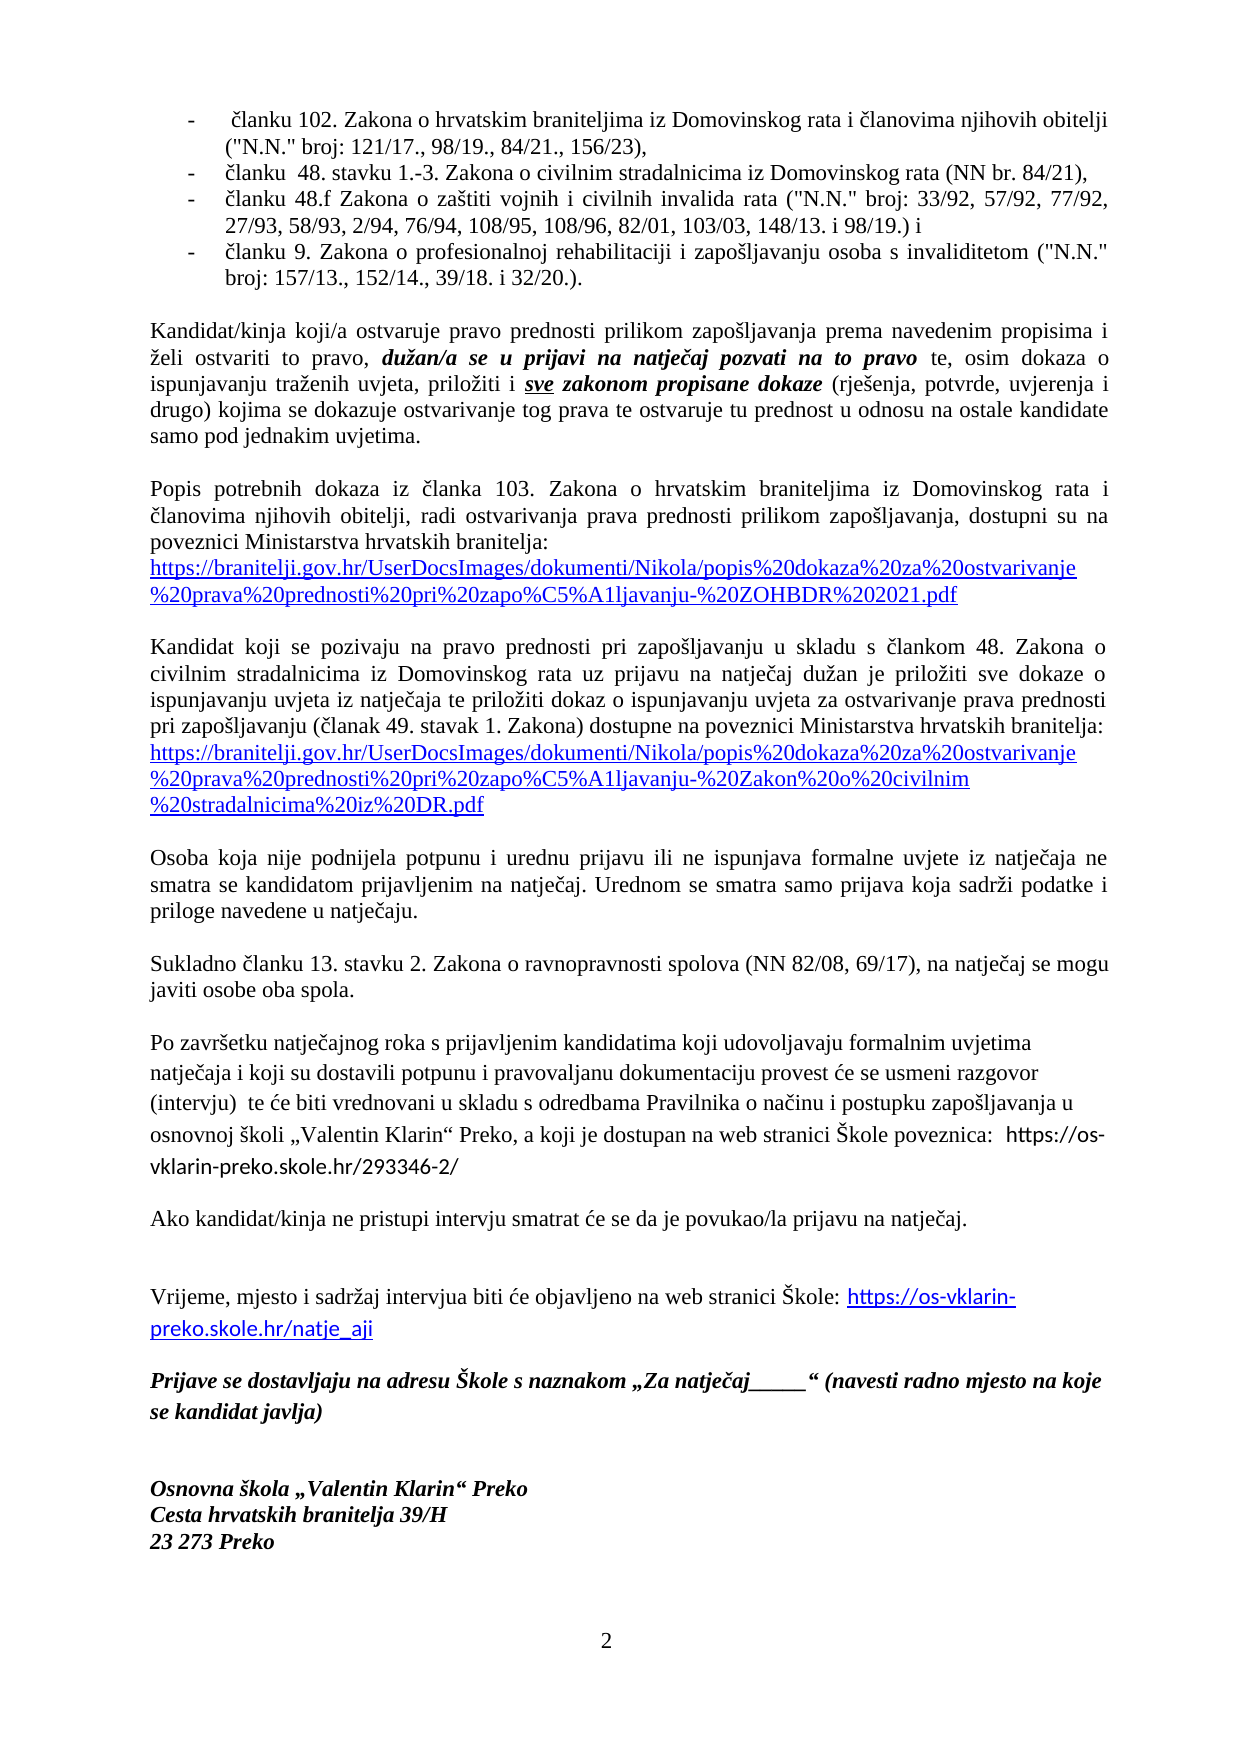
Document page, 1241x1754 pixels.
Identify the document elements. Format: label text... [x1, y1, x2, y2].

text Cesta hrvatskih branitelja 39/H [150, 1501, 1110, 1528]
text Kandidat koji se pozivaju na pravo prednosti pri zapošljavanju u skladu s člankom 48. Zakona o civilnim stradalnicima iz Domovinskog rata uz prijavu na natječaj dužan je priložiti sve dokaze o ispunjavanju uvjeta iz natječaja te priložiti dokaz o ispunjavanju uvjeta za ostvarivanje prava prednosti pri zapošljavanju (članak 49. stavak 1. Zakona) dostupne na poveznici Ministarstva hrvatskih branitelja: [150, 633, 1107, 739]
text 23 273 Preko [150, 1528, 1110, 1554]
text Kandidat/kinja koji/a ostvaruje pravo prednosti prilikom zapošljavanja prema navedenim propisima i želi ostvariti to pravo, dužan/a se u prijavi na natječaj pozvati na to pravo te, osim dokaza o ispunjavanju traženih uvjeta, priložiti i sve zakonom propisane dokaze (rješenja, potvrde, uvjerenja i drugo) kojima se dokazuje ostvarivanje tog prava te ostvaruje tu prednost u odnosu na ostale kandidate samo pod jednakim uvjetima. [150, 317, 1110, 449]
text Osoba koja nije podnijela potpunu i urednu prijavu ili ne ispunjava formalne uvjete iz natječaja ne smatra se kandidatom prijavljenim na natječaj. Urednom se smatra samo prijava koja sadrži podatke i priloge navedene u natječaju. [150, 844, 1110, 923]
text Osnovna škola „Valentin Klarin“ Preko [150, 1475, 1110, 1501]
list članku 48. stavku 1.-3. Zakona o civilnim stradalnicima iz Domovinskog rata (NN br. 84/21), [187, 159, 1110, 185]
text Vrijeme, mjesto i sadržaj intervjua biti će objavljeno na web stranici Škole: https://os-vklarin-preko.skole.hr/natje_aji [150, 1282, 1107, 1342]
text Sukladno članku 13. stavku 2. Zakona o ravnopravnosti spolova (NN 82/08, 69/17), na natječaj se mogu javiti osobe oba spola. [150, 950, 1110, 1002]
text https://branitelji.gov.hr/UserDocsImages/dokumenti/Nikola/popis%20dokaza%20za%20ostvarivanje%20prava%20prednosti%20pri%20zapo%C5%A1ljavanju-%20ZOHBDR%202021.pdf [150, 554, 1110, 607]
list članku 48.f Zakona o zaštiti vojnih i civilnih invalida rata ("N.N." broj: 33/92, 57/92, 77/92, 27/93, 58/93, 2/94, 76/94, 108/95, 108/96, 82/01, 103/03, 148/13. i 98/19.) i [187, 185, 1110, 238]
text Po završetku natječajnog roka s prijavljenim kandidatima koji udovoljavaju formalnim uvjetima natječaja i koji su dostavili potpunu i pravovaljanu dokumentaciju provest će se usmeni razgovor (intervju) te će biti vrednovani u skladu s odredbama Pravilnika o načinu i postupku zapošljavanja u osnovnoj školi „Valentin Klarin“ Preko, a koji je dostupan na web stranici Škole poveznica: https://os-vklarin-preko.skole.hr/293346-2/ [150, 1029, 1107, 1180]
list članku 9. Zakona o profesionalnoj rehabilitaciji i zapošljavanju osoba s invaliditetom ("N.N." broj: 157/13., 152/14., 39/18. i 32/20.). [187, 238, 1110, 291]
text Prijave se dostavljaju na adresu Škole s naznakom „Za natječaj_____“ (navesti radno mjesto na koje se kandidat javlja) [150, 1367, 1107, 1424]
list članku 102. Zakona o hrvatskim braniteljima iz Domovinskog rata i članovima njihovih obitelji ("N.N." broj: 121/17., 98/19., 84/21., 156/23), [187, 106, 1110, 159]
text https://branitelji.gov.hr/UserDocsImages/dokumenti/Nikola/popis%20dokaza%20za%20ostvarivanje%20prava%20prednosti%20pri%20zapo%C5%A1ljavanju-%20Zakon%20o%20civilnim%20stradalnicima%20iz%20DR.pdf [150, 739, 1110, 818]
text Ako kandidat/kinja ne pristupi intervju smatrat će se da je povukao/la prijavu na natječaj. [150, 1205, 1110, 1231]
text Popis potrebnih dokaza iz članka 103. Zakona o hrvatskim braniteljima iz Domovinskog rata i članovima njihovih obitelji, radi ostvarivanja prava prednosti prilikom zapošljavanja, dostupni su na poveznici Ministarstva hrvatskih branitelja: [150, 475, 1110, 554]
